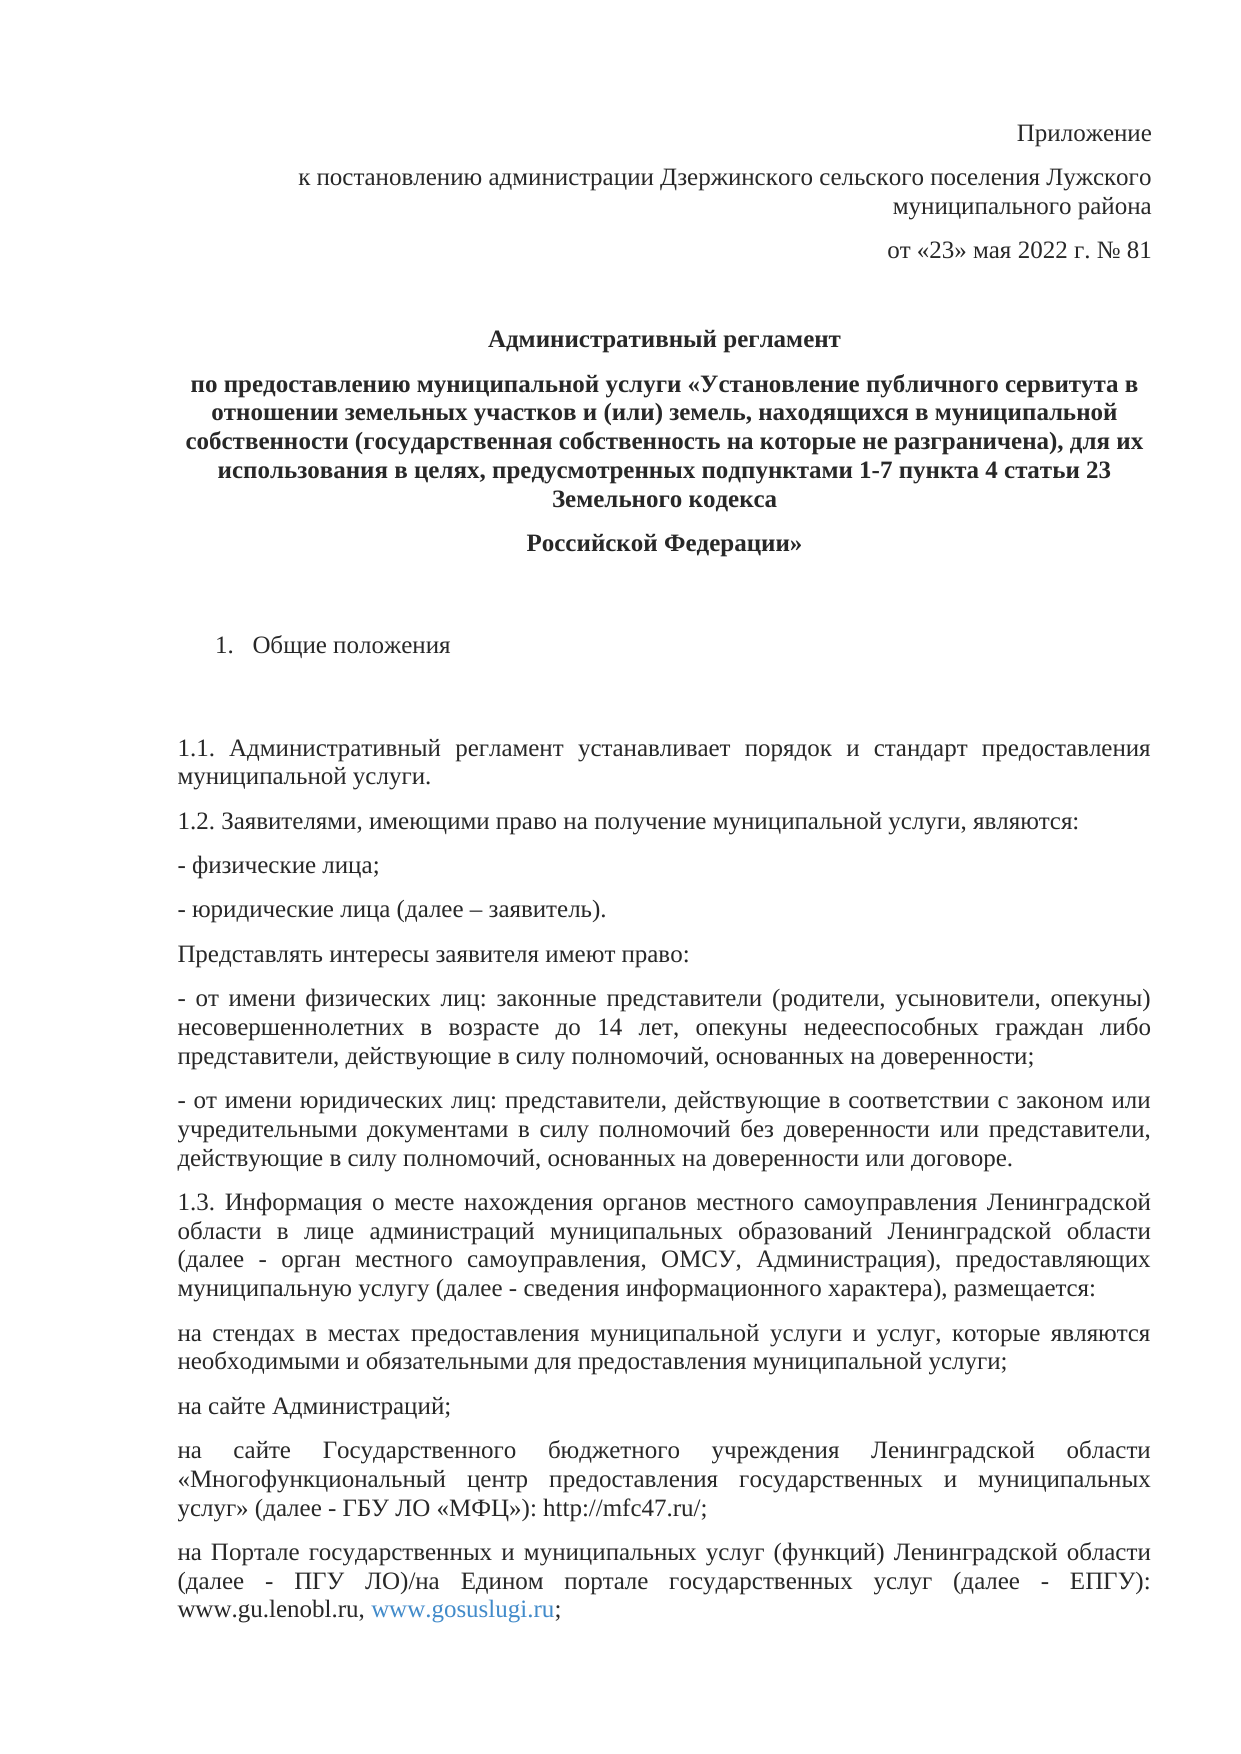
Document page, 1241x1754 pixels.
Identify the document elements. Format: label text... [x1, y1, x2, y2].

text на стендах в местах предоставления муниципальной услуги и услуг, которые являются необходимыми и обязательными для предоставления муниципальной услуги; [177, 1318, 1152, 1375]
text - физические лица; [177, 850, 1152, 879]
text Представлять интересы заявителя имеют право: [177, 939, 1152, 968]
text Административный регламент [177, 324, 1152, 353]
list Общие положения [215, 630, 1152, 659]
text 1.2. Заявителями, имеющими право на получение муниципальной услуги, являются: [177, 806, 1152, 834]
text по предоставлению муниципальной услуги «Установление публичного сервитута в отношении земельных участков и (или) земель, находящихся в муниципальной собственности (государственная собственность на которые не разграничена), для их использования в целях, предусмотренных подпунктами 1-7 пункта 4 статьи 23 Земельного кодекса [177, 369, 1152, 512]
text от «23» мая 2022 г. № 81 [177, 236, 1152, 264]
text Приложение [177, 118, 1152, 147]
text - от имени юридических лиц: представители, действующие в соответствии с законом или учредительными документами в силу полномочий без доверенности или представители, действующие в силу полномочий, основанных на доверенности или договоре. [177, 1085, 1152, 1171]
text на сайте Государственного бюджетного учреждения Ленинградской области «Многофункциональный центр предоставления государственных и муниципальных услуг» (далее - ГБУ ЛО «МФЦ»): http://mfc47.ru/; [177, 1435, 1152, 1521]
text к постановлению администрации Дзержинского сельского поселения Лужского муниципального района [177, 162, 1152, 220]
text Российской Федерации» [177, 528, 1152, 557]
text - юридические лица (далее – заявитель). [177, 894, 1152, 923]
text на Портале государственных и муниципальных услуг (функций) Ленинградской области (далее - ПГУ ЛО)/на Едином портале государственных услуг (далее - ЕПГУ): www.gu.lenobl.ru, www.gosuslugi.ru; [177, 1537, 1152, 1623]
text на сайте Администраций; [177, 1391, 1152, 1419]
text - от имени физических лиц: законные представители (родители, усыновители, опекуны) несовершеннолетних в возрасте до 14 лет, опекуны недееспособных граждан либо представители, действующие в силу полномочий, основанных на доверенности; [177, 983, 1152, 1069]
text 1.3. Информация о месте нахождения органов местного самоуправления Ленинградской области в лице администраций муниципальных образований Ленинградской области (далее - орган местного самоуправления, ОМСУ, Администрация), предоставляющих муниципальную услугу (далее - сведения информационного характера), размещается: [177, 1187, 1152, 1302]
text 1.1. Административный регламент устанавливает порядок и стандарт предоставления муниципальной услуги. [177, 733, 1152, 790]
